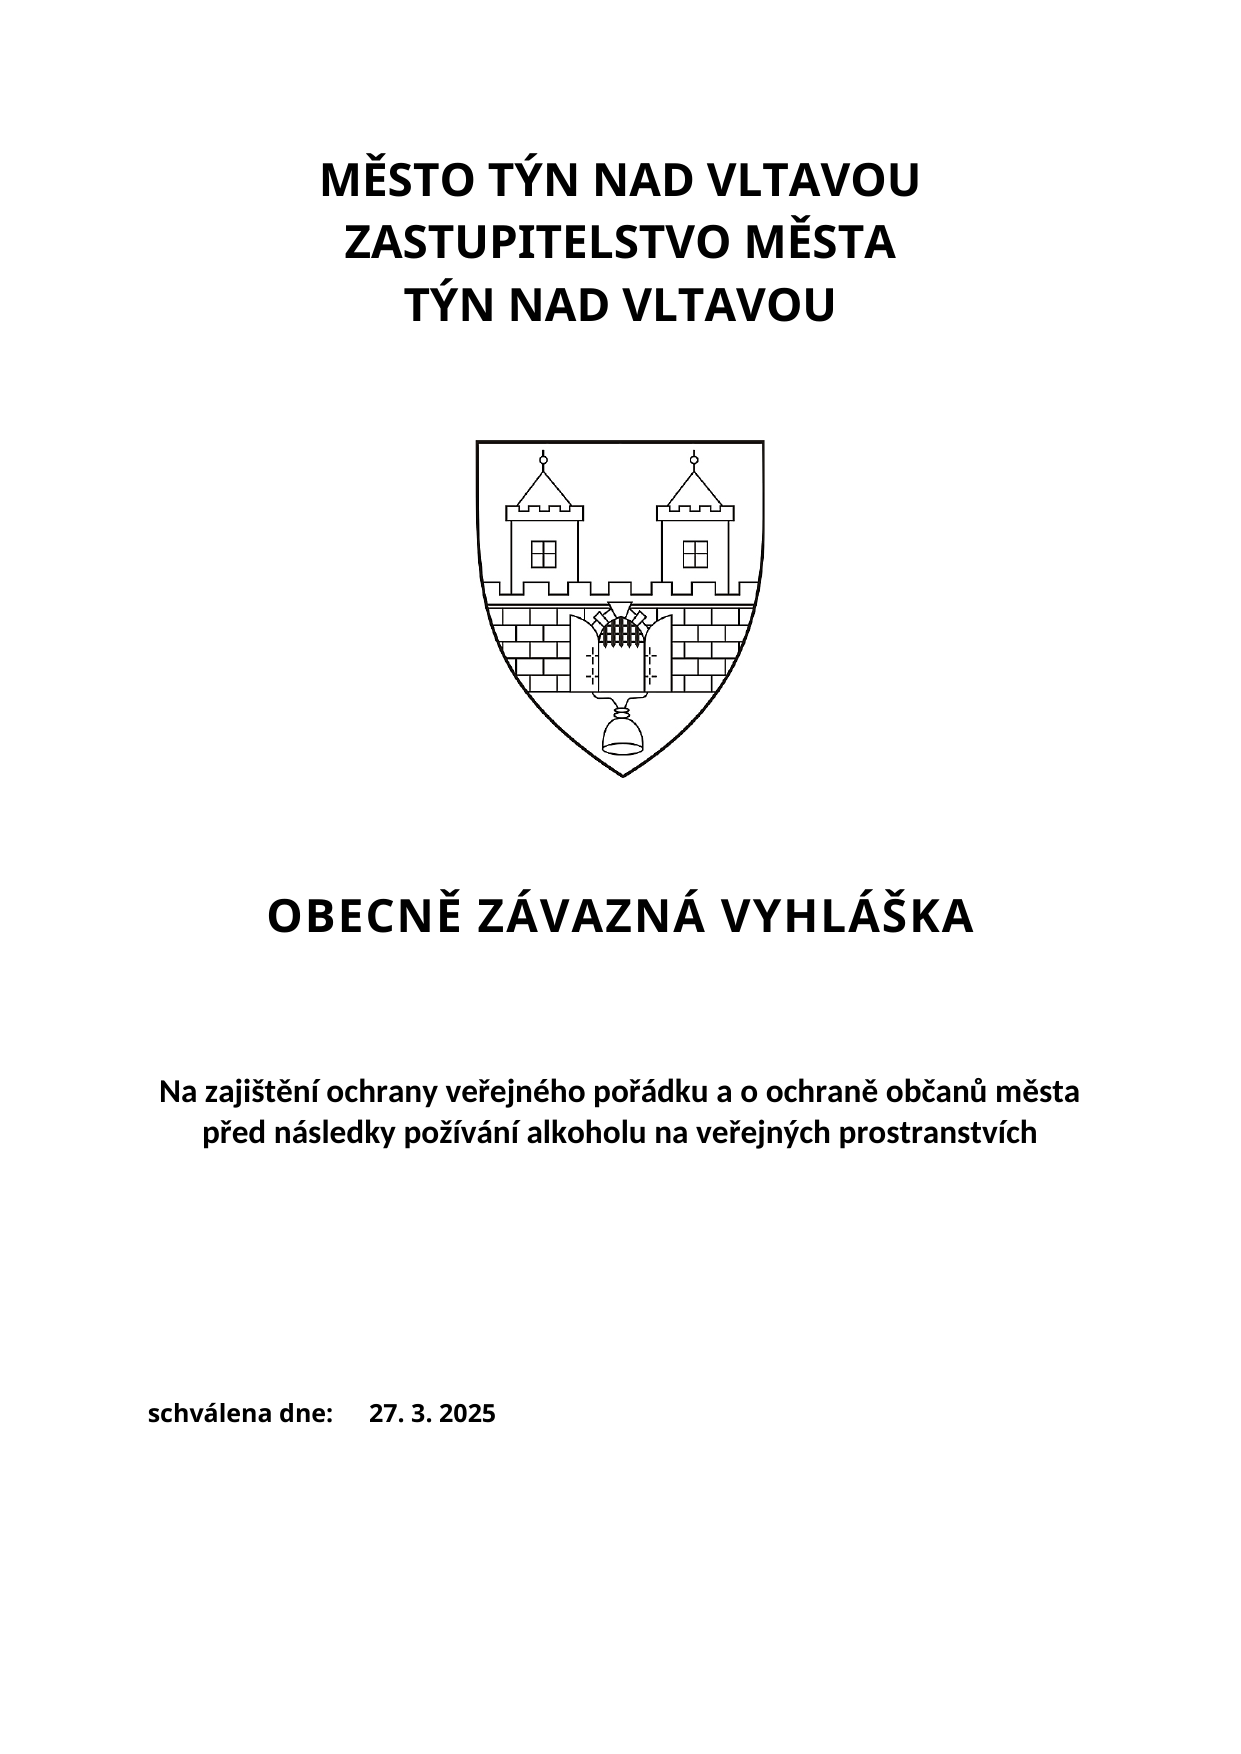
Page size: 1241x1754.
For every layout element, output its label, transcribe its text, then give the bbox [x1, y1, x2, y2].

text Obecně závazná vyhláška [148, 883, 1093, 946]
text schválena dne: 27. 3. 2025 [148, 1396, 1093, 1430]
text Město Týn nad Vltavou [148, 148, 1093, 210]
text ZASTUPITELSTVO MĚSTA [148, 210, 1093, 272]
picture [475, 440, 765, 778]
text TÝN NAD VLTAVOU [148, 272, 1093, 335]
